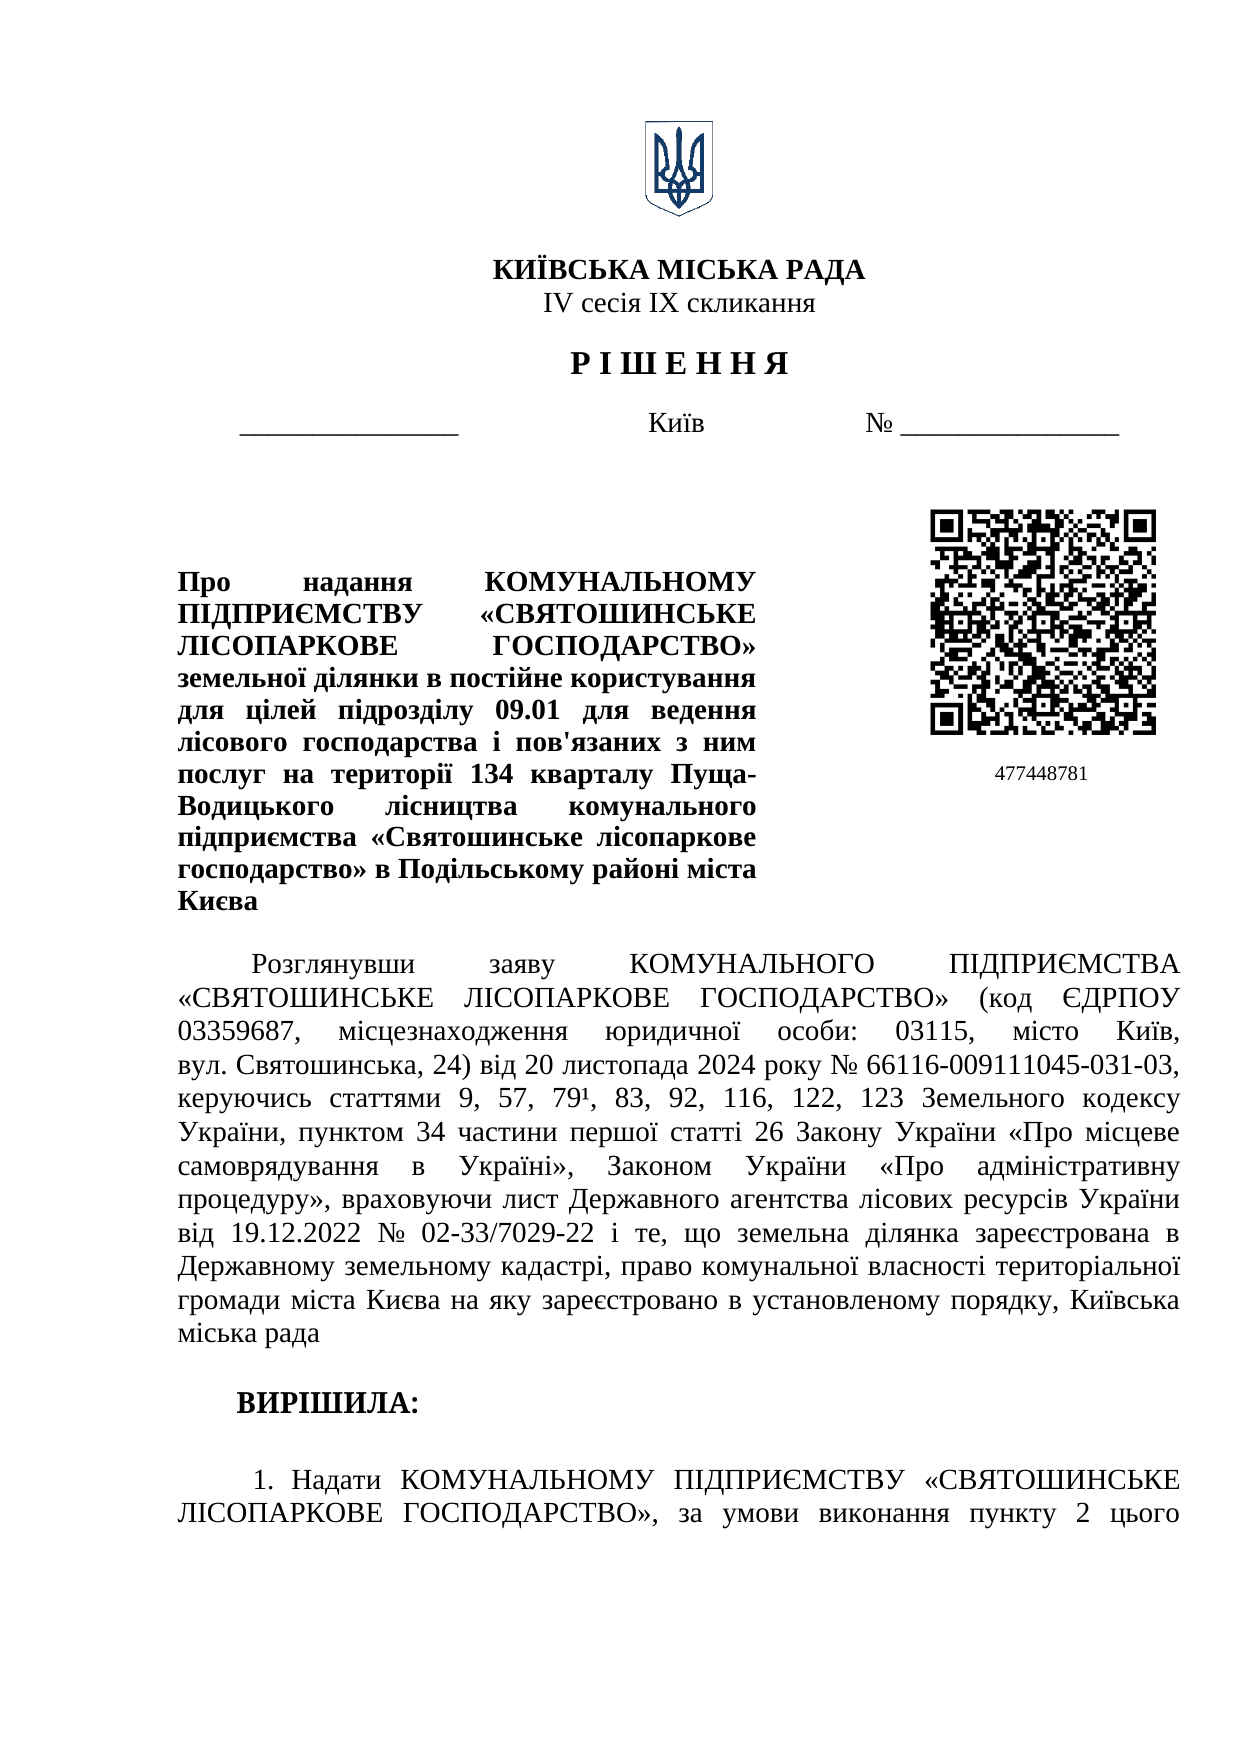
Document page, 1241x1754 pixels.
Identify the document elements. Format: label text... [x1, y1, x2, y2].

picture [643, 118, 715, 219]
text Р І Ш Е Н Н Я [177, 343, 1181, 382]
text _______________ Київ № _______________ [177, 406, 1181, 439]
text ВИРІШИЛА: [177, 1382, 1181, 1422]
table_header Про надання КОМУНАЛЬНОМУ ПІДПРИЄМСТВУ «СВЯТОШИНСЬКЕ ЛІСОПАРКОВЕ ГОСПОДАРСТВО» земельної ділянки в постійне користування для цілей підрозділу 09.01 для ведення лісового господарства і пов'язаних з ним послуг на території 134 кварталу Пуща-Водицького лісництва комунального підприємства «Святошинське лісопаркове господарство» в Подільському районі міста Києва [166, 566, 768, 917]
text КИЇВСЬКА МІСЬКА РАДА [177, 252, 1181, 286]
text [177, 1462, 1181, 1529]
picture [912, 491, 1174, 753]
text IV сесія IX скликання [177, 286, 1181, 319]
text Розглянувши заяву КОМУНАЛЬНОГО ПІДПРИЄМСТВА «СВЯТОШИНСЬКЕ ЛІСОПАРКОВЕ ГОСПОДАРСТВО» (код ЄДРПОУ 03359687, місцезнаходження юридичної особи: 03115, місто Київ, вул. Святошинська, 24) від 20 листопада 2024 року № 66116-009111045-031-03, керуючись статтями 9, 57, 79¹, 83, 92, 116, 122, 123 Земельного кодексу України, пунктом 34 частини першої статті 26 Закону України «Про місцеве самоврядування в Україні», Законом України «Про адміністративну процедуру», враховуючи лист Державного агентства лісових ресурсів України від 19.12.2022 № 02-33/7029-22 і те, що земельна ділянка зареєстрована в Державному земельному кадастрі, право комунальної власності територіальної громади міста Києва на яку зареєстровано в установленому порядку, Київська міська рада [177, 946, 1181, 1349]
